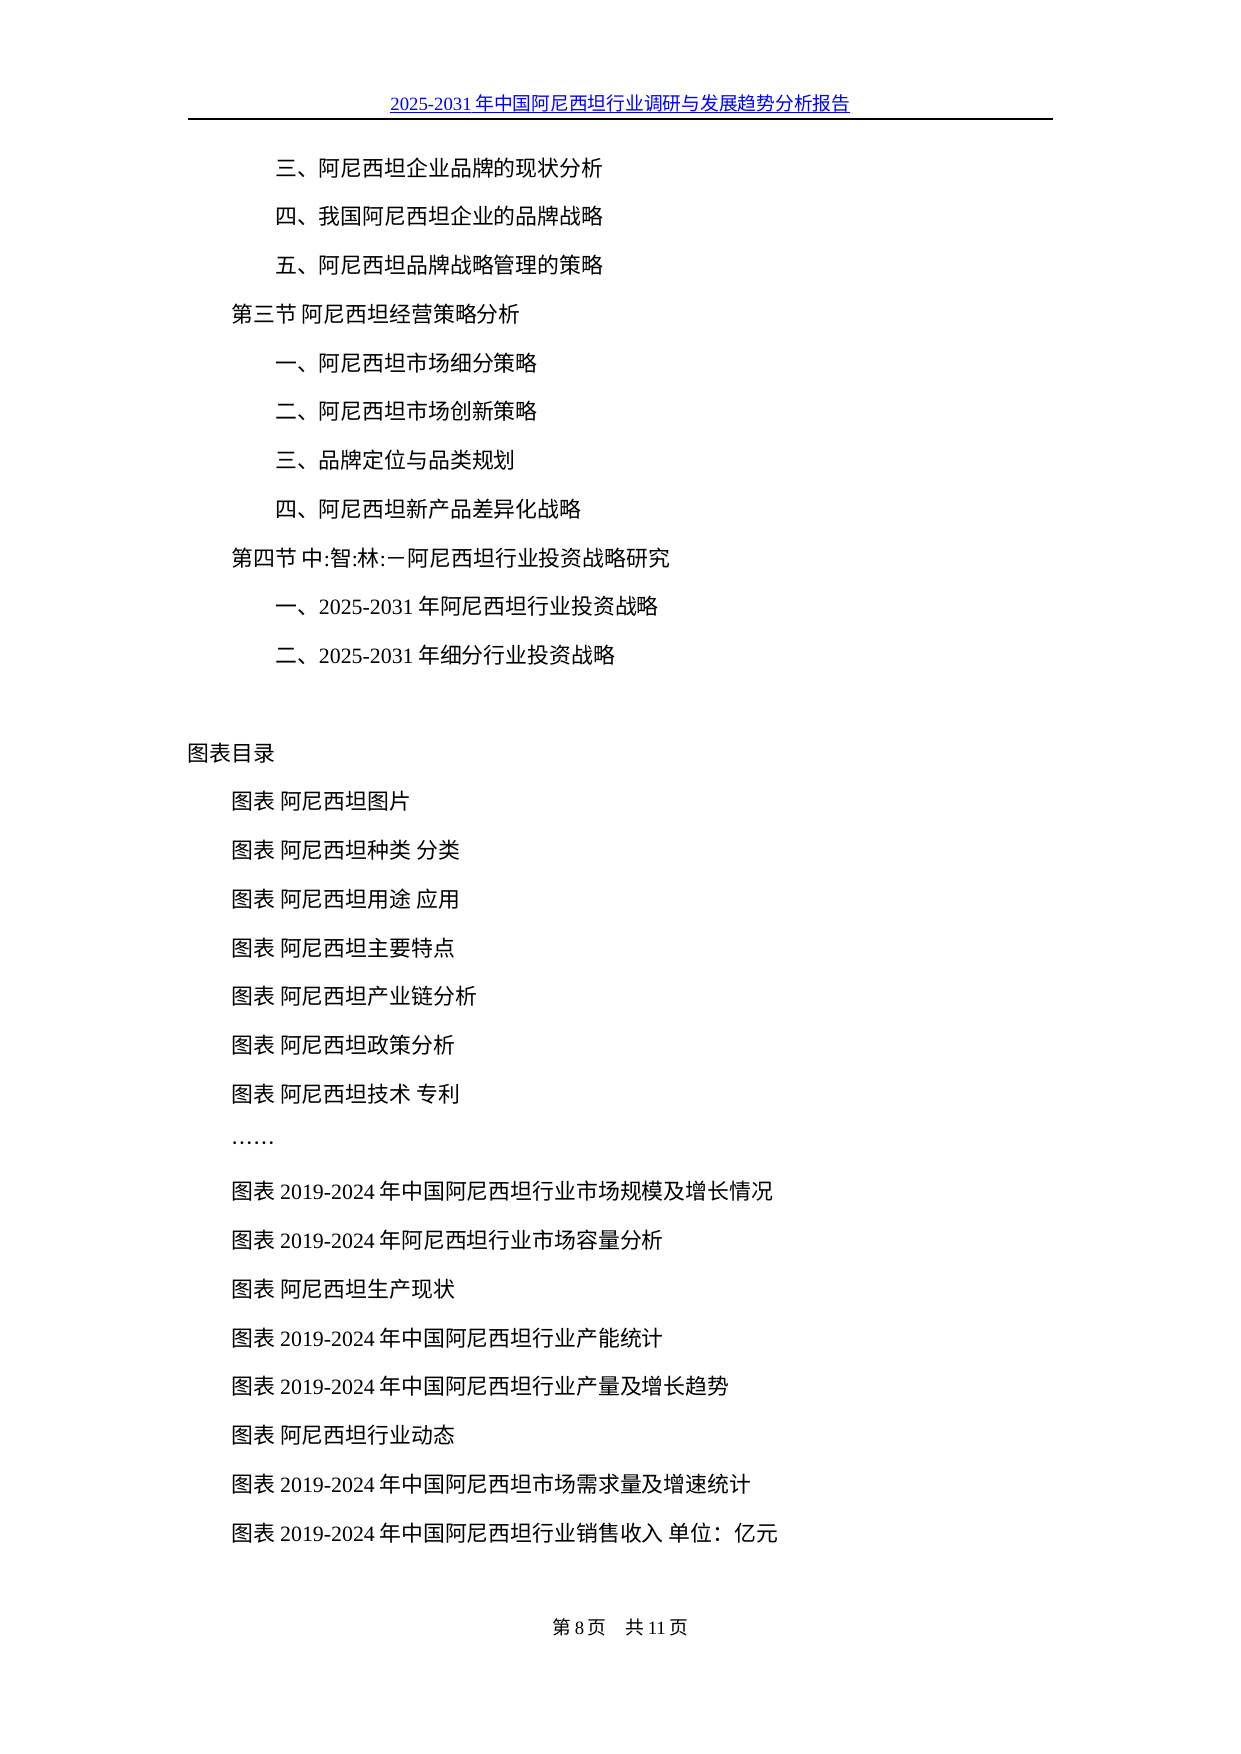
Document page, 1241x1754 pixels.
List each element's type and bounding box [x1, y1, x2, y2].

text [187, 150, 1053, 1548]
